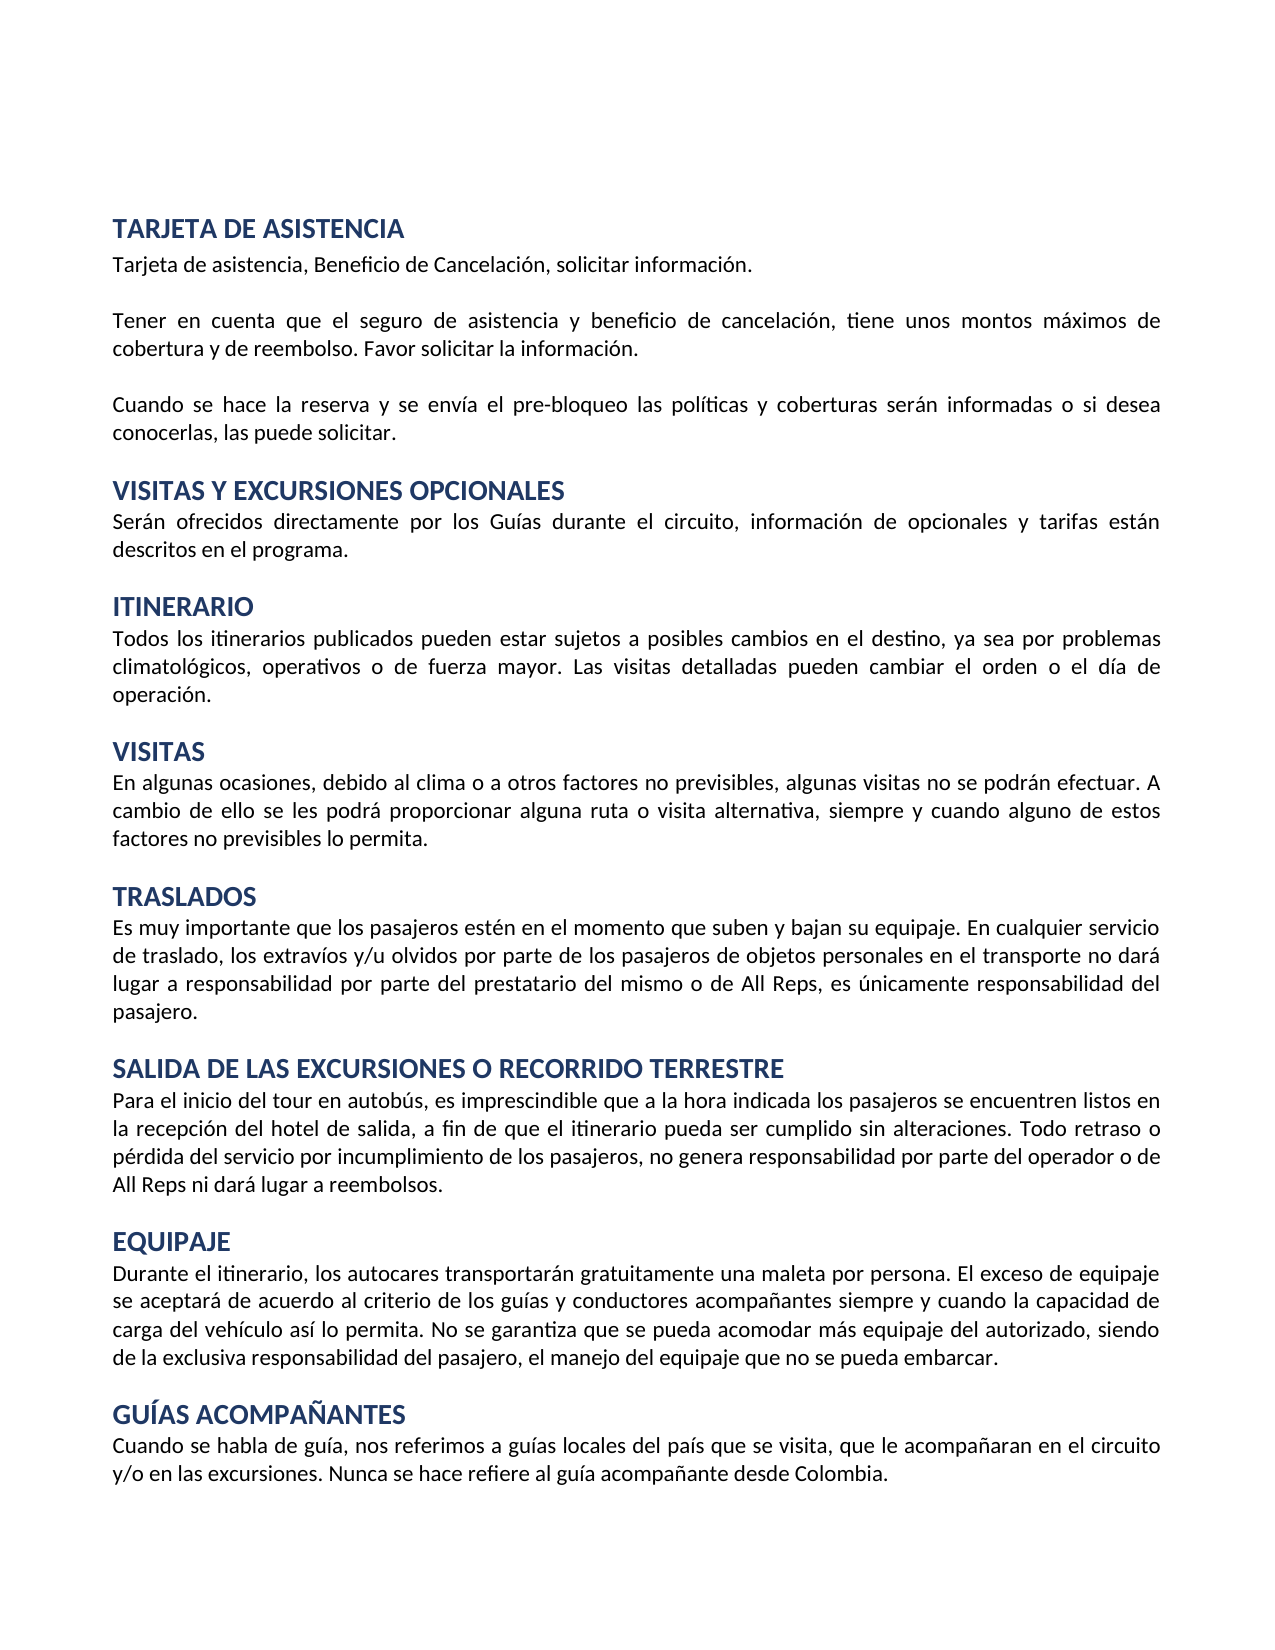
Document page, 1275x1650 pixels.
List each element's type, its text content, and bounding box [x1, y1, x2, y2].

list Tener en cuenta que el seguro de asistencia y beneficio de cancelación, tiene unos montos máximos de cobertura y de reembolso. Favor solicitar la información. [112, 306, 1162, 362]
text EQUIPAJE [112, 1223, 1162, 1259]
text GUíAS ACOMPAÑANTES [112, 1396, 1162, 1431]
text Es muy importante que los pasajeros estén en el momento que suben y bajan su equipaje. En cualquier servicio de traslado, los extravíos y/u olvidos por parte de los pasajeros de objetos personales en el transporte no dará lugar a responsabilidad por parte del prestatario del mismo o de All Reps, es únicamente responsabilidad del pasajero. [112, 913, 1162, 1025]
text TARJETA DE ASISTENCIA [112, 211, 1162, 246]
text Cuando se habla de guía, nos referimos a guías locales del país que se visita, que le acompañaran en el circuito y/o en las excursiones. Nunca se hace refiere al guía acompañante desde Colombia. [112, 1431, 1162, 1487]
text TRASLADOS [112, 878, 1162, 913]
text Para el inicio del tour en autobús, es imprescindible que a la hora indicada los pasajeros se encuentren listos en la recepción del hotel de salida, a fin de que el itinerario pueda ser cumplido sin alteraciones. Todo retraso o pérdida del servicio por incumplimiento de los pasajeros, no genera responsabilidad por parte del operador o de All Reps ni dará lugar a reembolsos. [112, 1086, 1162, 1198]
text VISITas y EXCURSIONES OPCIONALES [112, 472, 1162, 507]
text SALIDA DE las excursiones o RECORRIDO TERRESTRE [112, 1050, 1162, 1086]
text Serán ofrecidos directamente por los Guías durante el circuito, información de opcionales y tarifas están descritos en el programa. [112, 507, 1162, 563]
list Cuando se hace la reserva y se envía el pre-bloqueo las políticas y coberturas serán informadas o si desea conocerlas, las puede solicitar. [112, 391, 1162, 447]
text Todos los itinerarios publicados pueden estar sujetos a posibles cambios en el destino, ya sea por problemas climatológicos, operativos o de fuerza mayor. Las visitas detalladas pueden cambiar el orden o el día de operación. [112, 624, 1162, 708]
list Tarjeta de asistencia, Beneficio de Cancelación, solicitar información. [112, 250, 1162, 278]
text En algunas ocasiones, debido al clima o a otros factores no previsibles, algunas visitas no se podrán efectuar. A cambio de ello se les podrá proporcionar alguna ruta o visita alternativa, siempre y cuando alguno de estos factores no previsibles lo permita. [112, 768, 1162, 853]
text ITINERARIO [112, 588, 1162, 624]
text Durante el itinerario, los autocares transportarán gratuitamente una maleta por persona. El exceso de equipaje se aceptará de acuerdo al criterio de los guías y conductores acompañantes siempre y cuando la capacidad de carga del vehículo así lo permita. No se garantiza que se pueda acomodar más equipaje del autorizado, siendo de la exclusiva responsabilidad del pasajero, el manejo del equipaje que no se pueda embarcar. [112, 1259, 1162, 1371]
text VISITAS [112, 733, 1162, 768]
